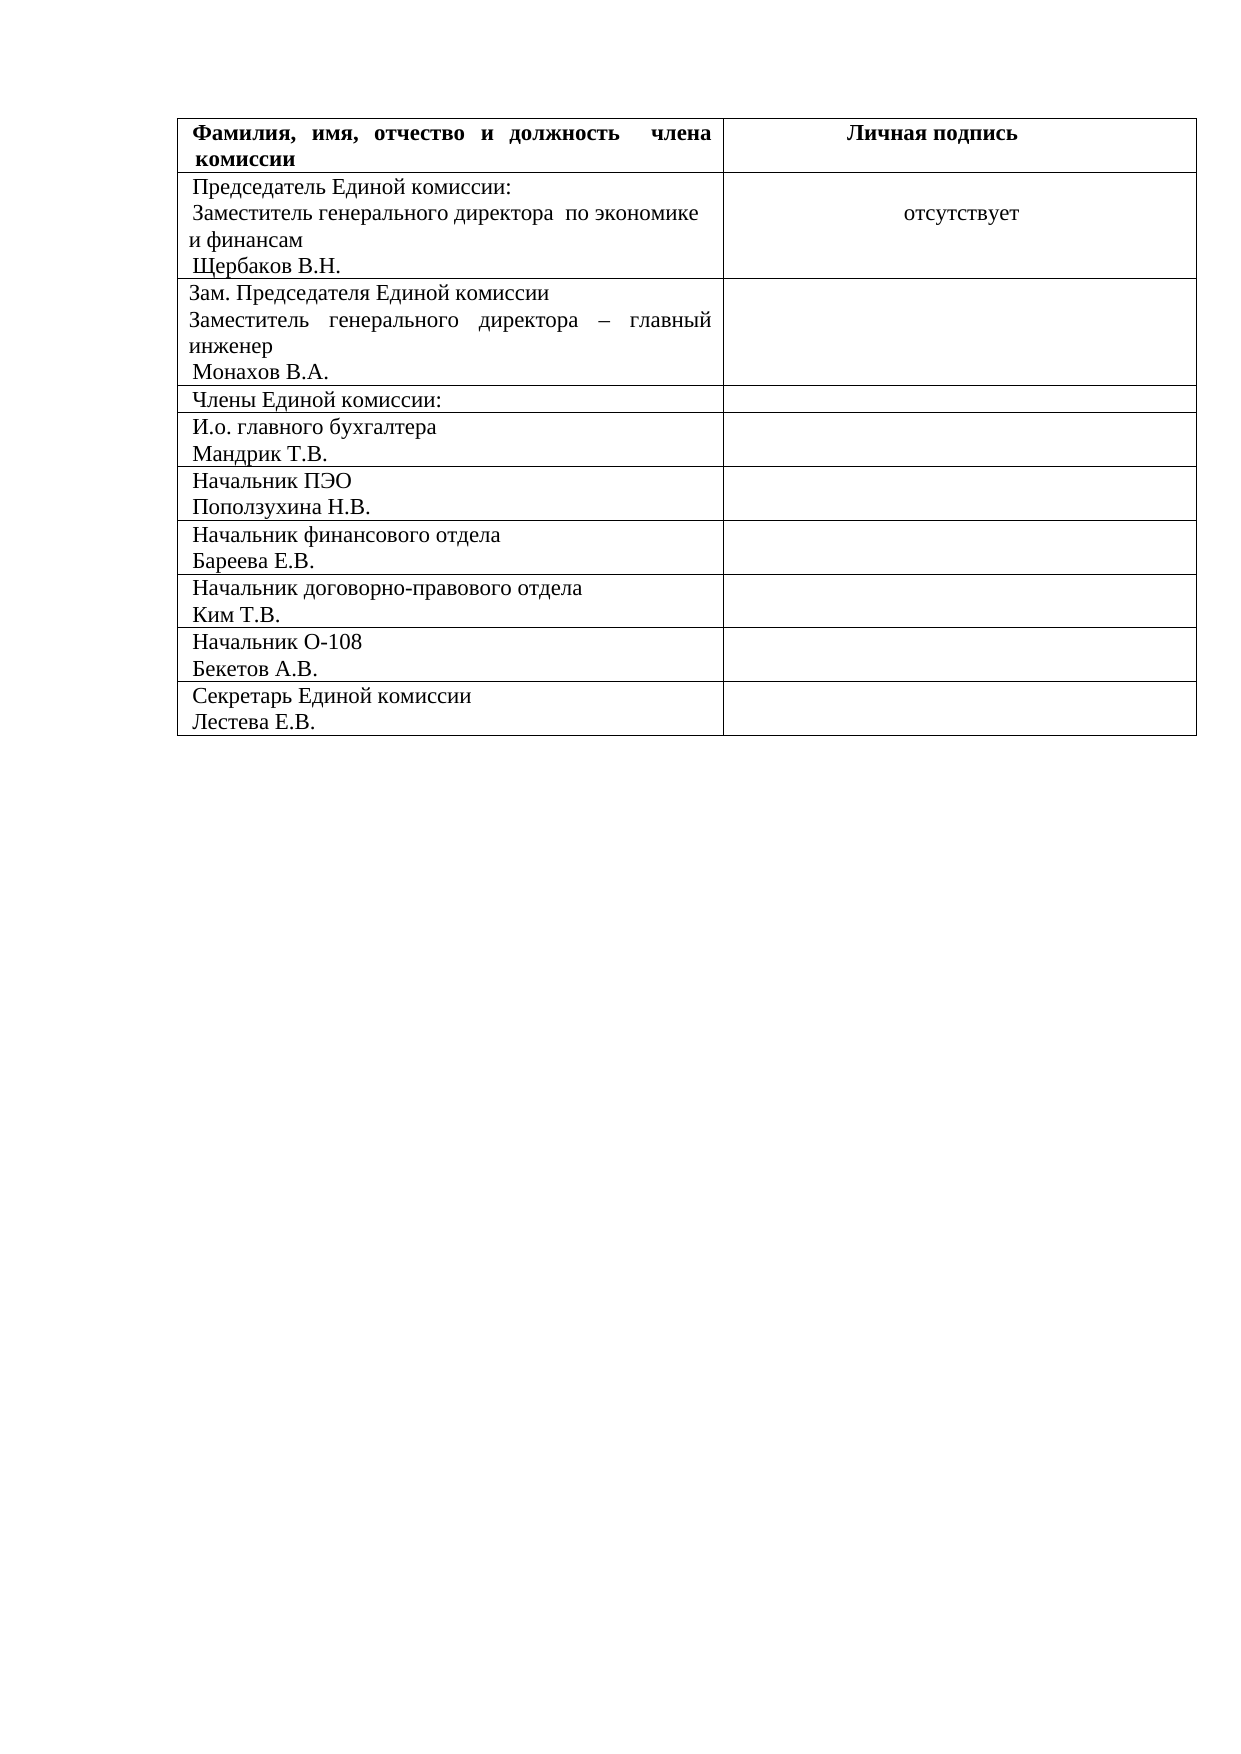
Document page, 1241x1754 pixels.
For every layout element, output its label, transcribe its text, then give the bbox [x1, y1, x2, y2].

table_cell Члены Единой комиссии: [178, 386, 723, 412]
table_cell Начальник О-108 Бекетов А.В. [178, 628, 723, 681]
table_header Личная подпись [724, 119, 1196, 172]
table_cell Председатель Единой комиссии: Заместитель генерального директора по экономике и финансам Щербаков В.Н. [178, 173, 723, 278]
table_cell [724, 575, 1196, 627]
table_header Фамилия, имя, отчество и должность члена комиссии [178, 119, 723, 172]
table_cell [724, 467, 1196, 520]
table_cell Начальник договорно-правового отдела Ким Т.В. [178, 575, 723, 627]
table_cell Зам. Председателя Единой комиссии Заместитель генерального директора – главный инженер Монахов В.А. [178, 279, 723, 385]
table_cell [724, 413, 1196, 466]
table_cell Начальник ПЭО Поползухина Н.В. [178, 467, 723, 520]
table_cell [724, 279, 1196, 385]
table_cell отсутствует [724, 173, 1196, 278]
table_cell [724, 682, 1196, 735]
table_cell И.о. главного бухгалтера Мандрик Т.В. [178, 413, 723, 466]
table_cell [724, 386, 1196, 412]
table_cell Начальник финансового отдела Бареева Е.В. [178, 521, 723, 573]
table_cell [724, 628, 1196, 681]
table_cell Секретарь Единой комиссии Лестева Е.В. [178, 682, 723, 735]
table_cell [724, 521, 1196, 573]
